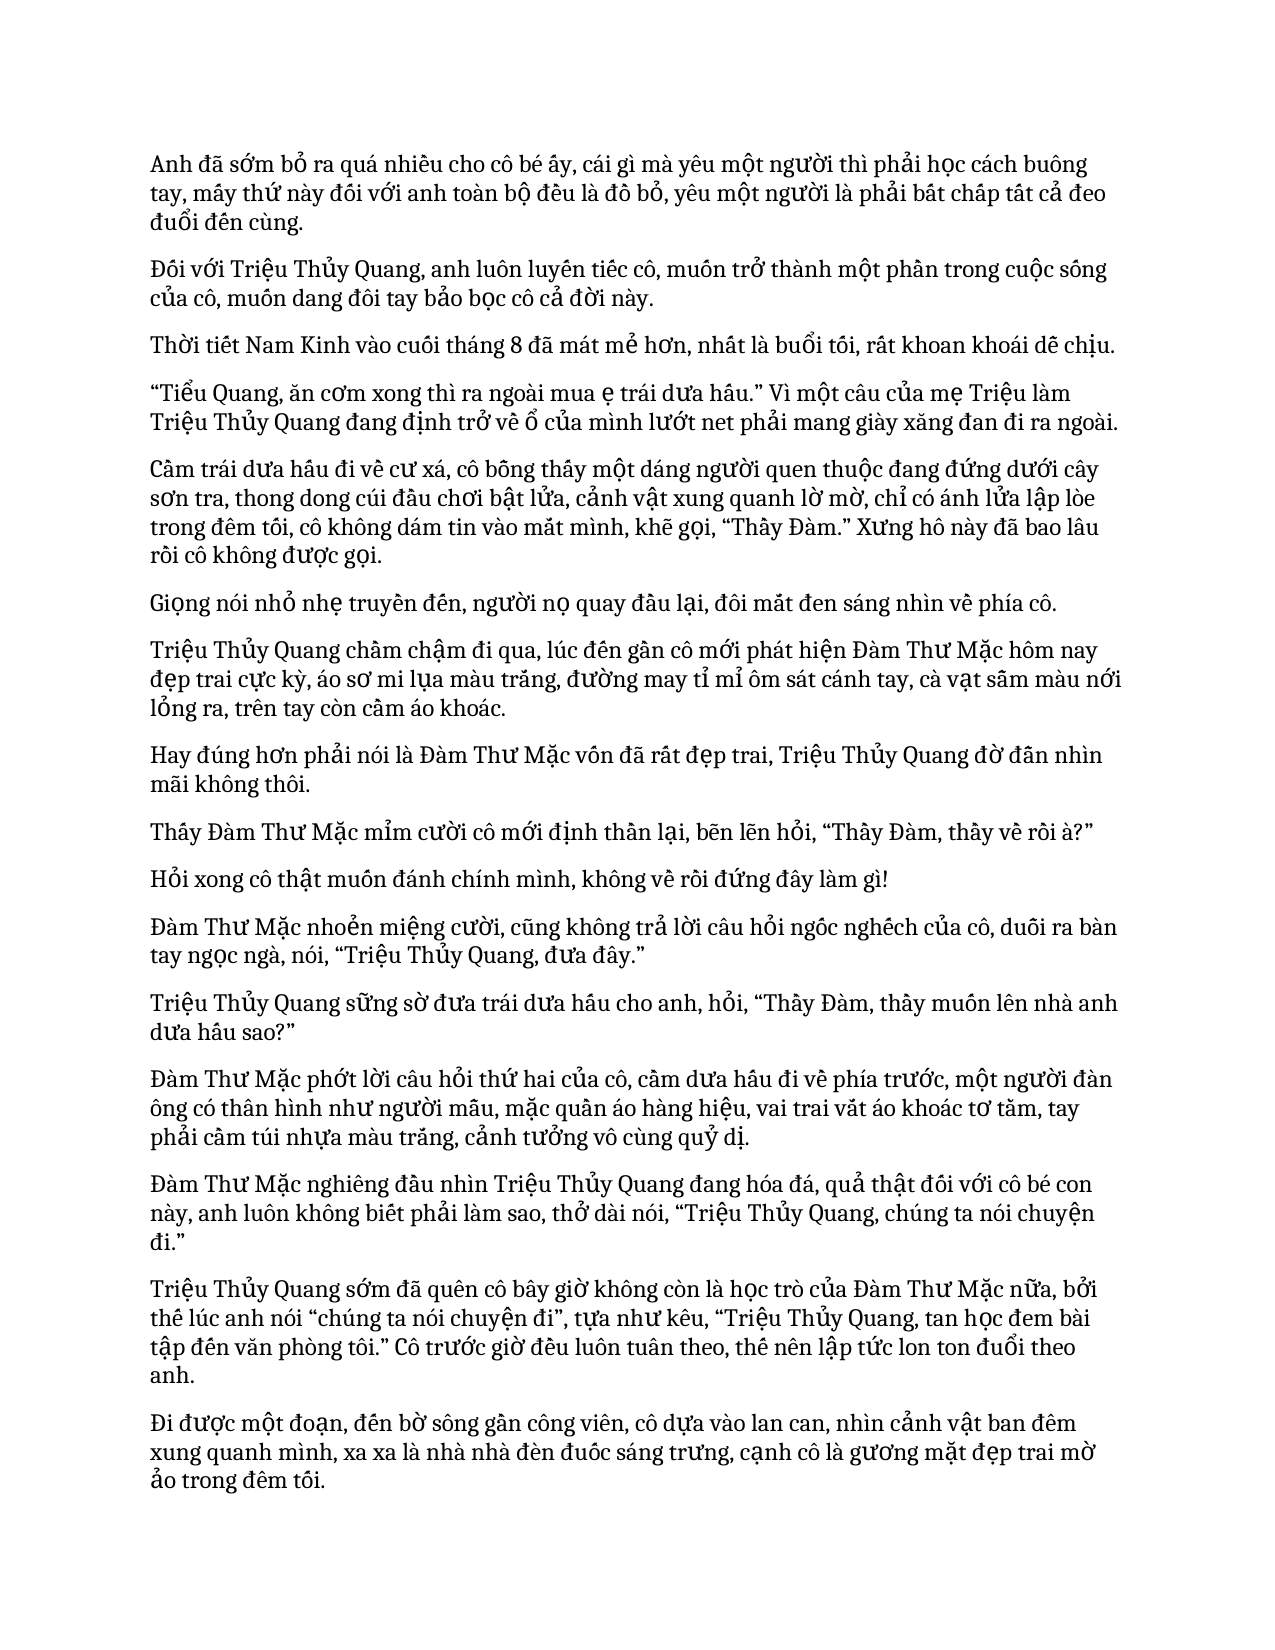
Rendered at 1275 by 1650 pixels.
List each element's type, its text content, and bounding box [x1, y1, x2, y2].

text Hay đúng hơn phải nói là Đàm Thư Mặc vốn đã rất đẹp trai, Triệu Thủy Quang đờ đẫn nhìn mãi không thôi. [150, 741, 1125, 799]
text Đàm Thư Mặc nghiêng đầu nhìn Triệu Thủy Quang đang hóa đá, quả thật đối với cô bé con này, anh luôn không biết phải làm sao, thở dài nói, “Triệu Thủy Quang, chúng ta nói chuyện đi.” [150, 1170, 1125, 1256]
text Đàm Thư Mặc nhoẻn miệng cười, cũng không trả lời câu hỏi ngốc nghếch của cô, duỗi ra bàn tay ngọc ngà, nói, “Triệu Thủy Quang, đưa đây.” [150, 912, 1125, 970]
text Triệu Thủy Quang sững sờ đưa trái dưa hấu cho anh, hỏi, “Thầy Đàm, thầy muốn lên nhà anh dưa hấu sao?” [150, 989, 1125, 1046]
text Đi được một đoạn, đến bờ sông gần công viên, cô dựa vào lan can, nhìn cảnh vật ban đêm xung quanh mình, xa xa là nhà nhà đèn đuốc sáng trưng, cạnh cô là gương mặt đẹp trai mờ ảo trong đêm tối. [150, 1409, 1125, 1495]
text Thời tiết Nam Kinh vào cuối tháng 8 đã mát mẻ hơn, nhất là buổi tối, rất khoan khoái dễ chịu. [150, 331, 1125, 360]
text Anh đã sớm bỏ ra quá nhiều cho cô bé ấy, cái gì mà yêu một người thì phải học cách buông tay, mấy thứ này đối với anh toàn bộ đều là đồ bỏ, yêu một người là phải bất chấp tất cả đeo đuổi đến cùng. [150, 150, 1125, 236]
text Giọng nói nhỏ nhẹ truyền đến, người nọ quay đầu lại, đôi mắt đen sáng nhìn về phía cô. [150, 589, 1125, 617]
text Thấy Đàm Thư Mặc mỉm cười cô mới định thần lại, bẽn lẽn hỏi, “Thầy Đàm, thầy về rồi à?” [150, 817, 1125, 846]
text Đàm Thư Mặc phớt lời câu hỏi thứ hai của cô, cầm dưa hấu đi về phía trước, một người đàn ông có thân hình như người mẫu, mặc quần áo hàng hiệu, vai trai vắt áo khoác tơ tằm, tay phải cầm túi nhựa màu trắng, cảnh tưởng vô cùng quỷ dị. [150, 1065, 1125, 1151]
text “Tiểu Quang, ăn cơm xong thì ra ngoài mua ẹ trái dưa hấu.” Vì một câu của mẹ Triệu làm Triệu Thủy Quang đang định trở về ổ của mình lướt net phải mang giày xăng đan đi ra ngoài. [150, 379, 1125, 436]
text Triệu Thủy Quang sớm đã quên cô bây giờ không còn là học trò của Đàm Thư Mặc nữa, bởi thế lúc anh nói “chúng ta nói chuyện đi”, tựa như kêu, “Triệu Thủy Quang, tan học đem bài tập đến văn phòng tôi.” Cô trước giờ đều luôn tuân theo, thế nên lập tức lon ton đuổi theo anh. [150, 1275, 1125, 1390]
text Đối với Triệu Thủy Quang, anh luôn luyến tiếc cô, muốn trở thành một phần trong cuộc sống của cô, muốn dang đôi tay bảo bọc cô cả đời này. [150, 255, 1125, 312]
text Cầm trái dưa hấu đi về cư xá, cô bỗng thấy một dáng người quen thuộc đang đứng dưới cây sơn tra, thong dong cúi đầu chơi bật lửa, cảnh vật xung quanh lờ mờ, chỉ có ánh lửa lập lòe trong đêm tối, cô không dám tin vào mắt mình, khẽ gọi, “Thầy Đàm.” Xưng hô này đã bao lâu rồi cô không được gọi. [150, 455, 1125, 570]
text Triệu Thủy Quang chầm chậm đi qua, lúc đến gần cô mới phát hiện Đàm Thư Mặc hôm nay đẹp trai cực kỳ, áo sơ mi lụa màu trắng, đường may tỉ mỉ ôm sát cánh tay, cà vạt sẫm màu nới lỏng ra, trên tay còn cầm áo khoác. [150, 636, 1125, 722]
text Hỏi xong cô thật muốn đánh chính mình, không về rồi đứng đây làm gì! [150, 865, 1125, 894]
